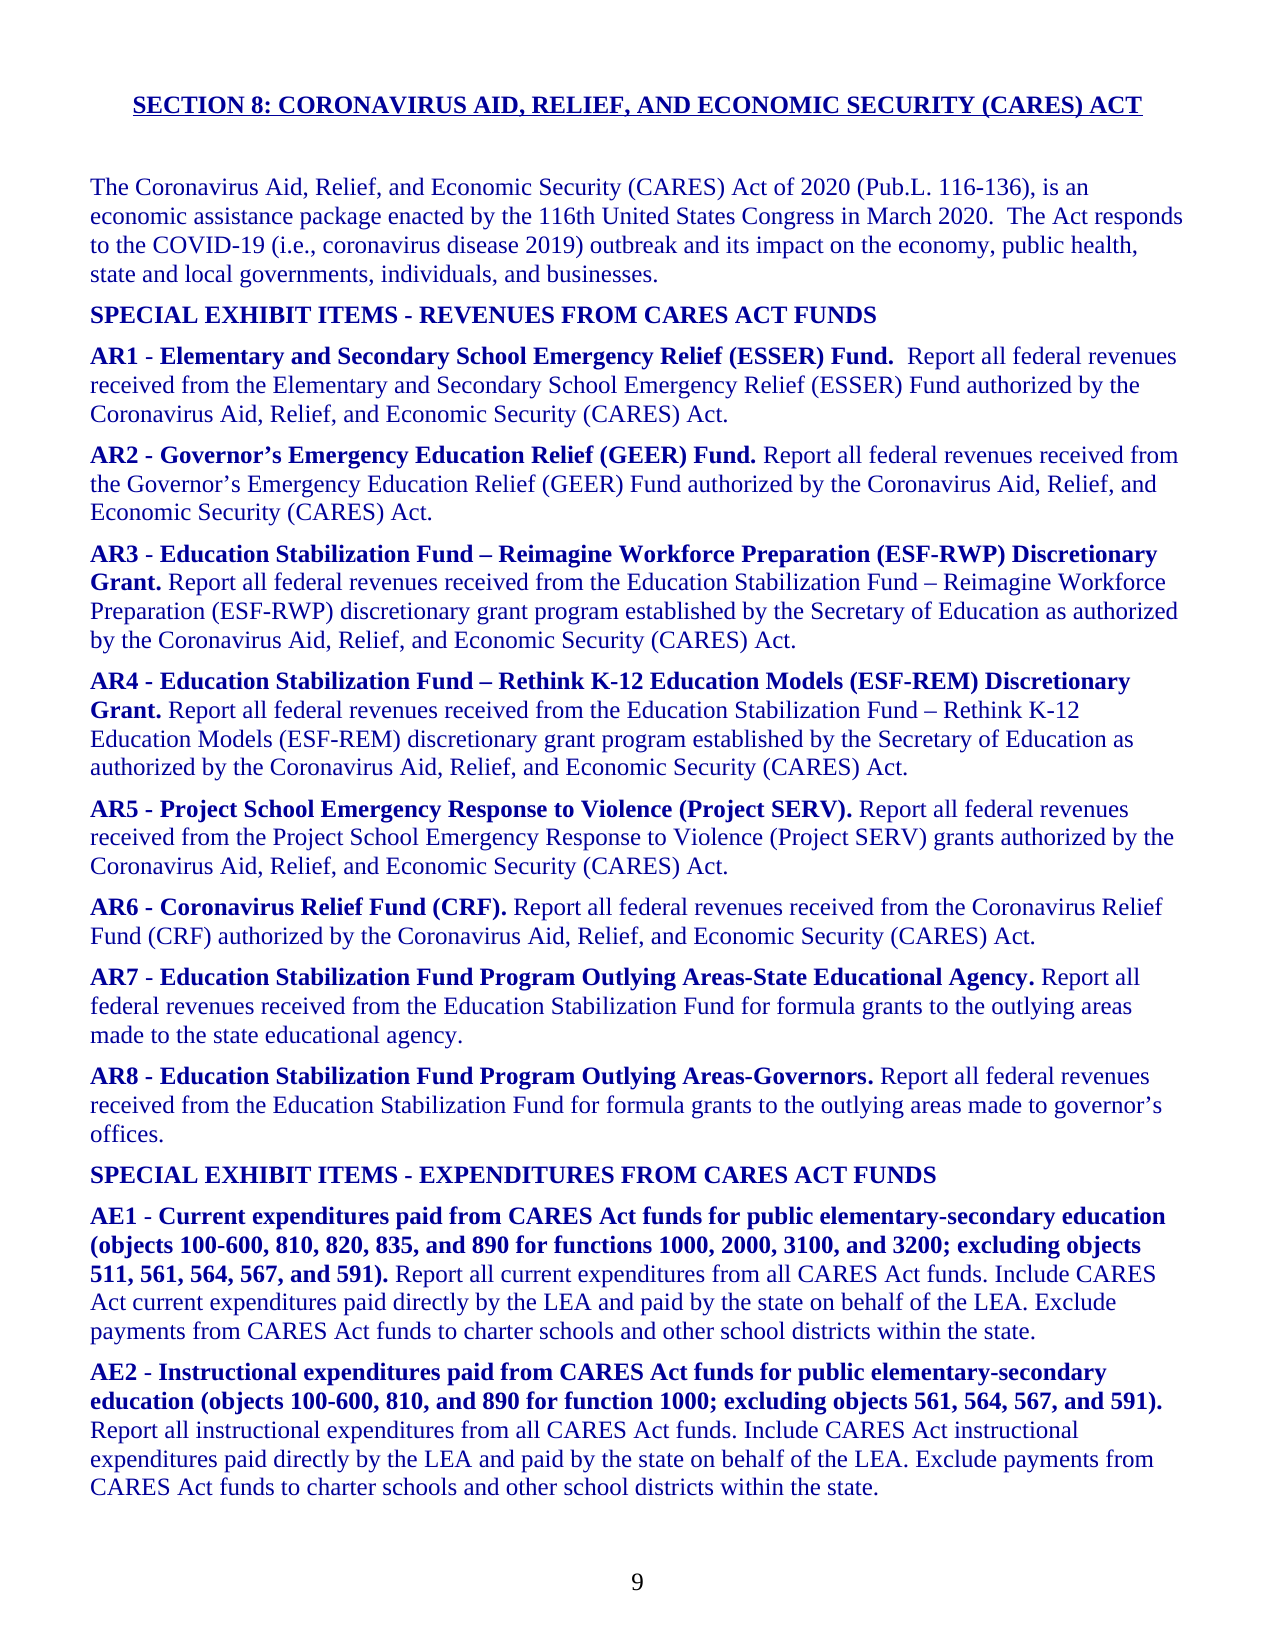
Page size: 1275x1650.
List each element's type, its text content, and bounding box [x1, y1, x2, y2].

text AR7 - Education Stabilization Fund Program Outlying Areas-State Educational Agency. Report all federal revenues received from the Education Stabilization Fund for formula grants to the outlying areas made to the state educational agency. [90, 962, 1185, 1049]
text AR4 - Education Stabilization Fund – Rethink K-12 Education Models (ESF-REM) Discretionary Grant. Report all federal revenues received from the Education Stabilization Fund – Rethink K-12 Education Models (ESF-REM) discretionary grant program established by the Secretary of Education as authorized by the Coronavirus Aid, Relief, and Economic Security (CARES) Act. [90, 666, 1185, 781]
text AR2 - Governor’s Emergency Education Relief (GEER) Fund. Report all federal revenues received from the Governor’s Emergency Education Relief (GEER) Fund authorized by the Coronavirus Aid, Relief, and Economic Security (CARES) Act. [90, 440, 1185, 526]
text AE2 - Instructional expenditures paid from CARES Act funds for public elementary-secondary education (objects 100-600, 810, and 890 for function 1000; excluding objects 561, 564, 567, and 591). Report all instructional expenditures from all CARES Act funds. Include CARES Act instructional expenditures paid directly by the LEA and paid by the state on behalf of the LEA. Exclude payments from CARES Act funds to charter schools and other school districts within the state. [90, 1357, 1185, 1501]
text SECTION 8: CORONAVIRUS AID, RELIEF, AND ECONOMIC SECURITY (CARES) ACT [90, 90, 1185, 119]
text AR1 - Elementary and Secondary School Emergency Relief (ESSER) Fund. Report all federal revenues received from the Elementary and Secondary School Emergency Relief (ESSER) Fund authorized by the Coronavirus Aid, Relief, and Economic Security (CARES) Act. [90, 341, 1182, 427]
text AE1 - Current expenditures paid from CARES Act funds for public elementary-secondary education (objects 100-600, 810, 820, 835, and 890 for functions 1000, 2000, 3100, and 3200; excluding objects 511, 561, 564, 567, and 591). Report all current expenditures from all CARES Act funds. Include CARES Act current expenditures paid directly by the LEA and paid by the state on behalf of the LEA. Exclude payments from CARES Act funds to charter schools and other school districts within the state. [90, 1201, 1185, 1345]
text AR8 - Education Stabilization Fund Program Outlying Areas-Governors. Report all federal revenues received from the Education Stabilization Fund for formula grants to the outlying areas made to governor’s offices. [90, 1061, 1185, 1147]
text SPECIAL EXHIBIT ITEMS - EXPENDITURES FROM CARES ACT FUNDS [90, 1160, 1185, 1189]
text AR6 - Coronavirus Relief Fund (CRF). Report all federal revenues received from the Coronavirus Relief Fund (CRF) authorized by the Coronavirus Aid, Relief, and Economic Security (CARES) Act. [90, 892, 1185, 950]
text AR5 - Project School Emergency Response to Violence (Project SERV). Report all federal revenues received from the Project School Emergency Response to Violence (Project SERV) grants authorized by the Coronavirus Aid, Relief, and Economic Security (CARES) Act. [90, 794, 1185, 880]
text The Coronavirus Aid, Relief, and Economic Security (CARES) Act of 2020 (Pub.L. 116-136), is an economic assistance package enacted by the 116th United States Congress in March 2020. The Act responds to the COVID-19 (i.e., coronavirus disease 2019) outbreak and its impact on the economy, public health, state and local governments, individuals, and businesses. [90, 172, 1185, 287]
text AR3 - Education Stabilization Fund – Reimagine Workforce Preparation (ESF-RWP) Discretionary Grant. Report all federal revenues received from the Education Stabilization Fund – Reimagine Workforce Preparation (ESF-RWP) discretionary grant program established by the Secretary of Education as authorized by the Coronavirus Aid, Relief, and Economic Security (CARES) Act. [90, 539, 1185, 654]
text SPECIAL EXHIBIT ITEMS - REVENUES FROM CARES ACT FUNDS [90, 300, 1185, 329]
